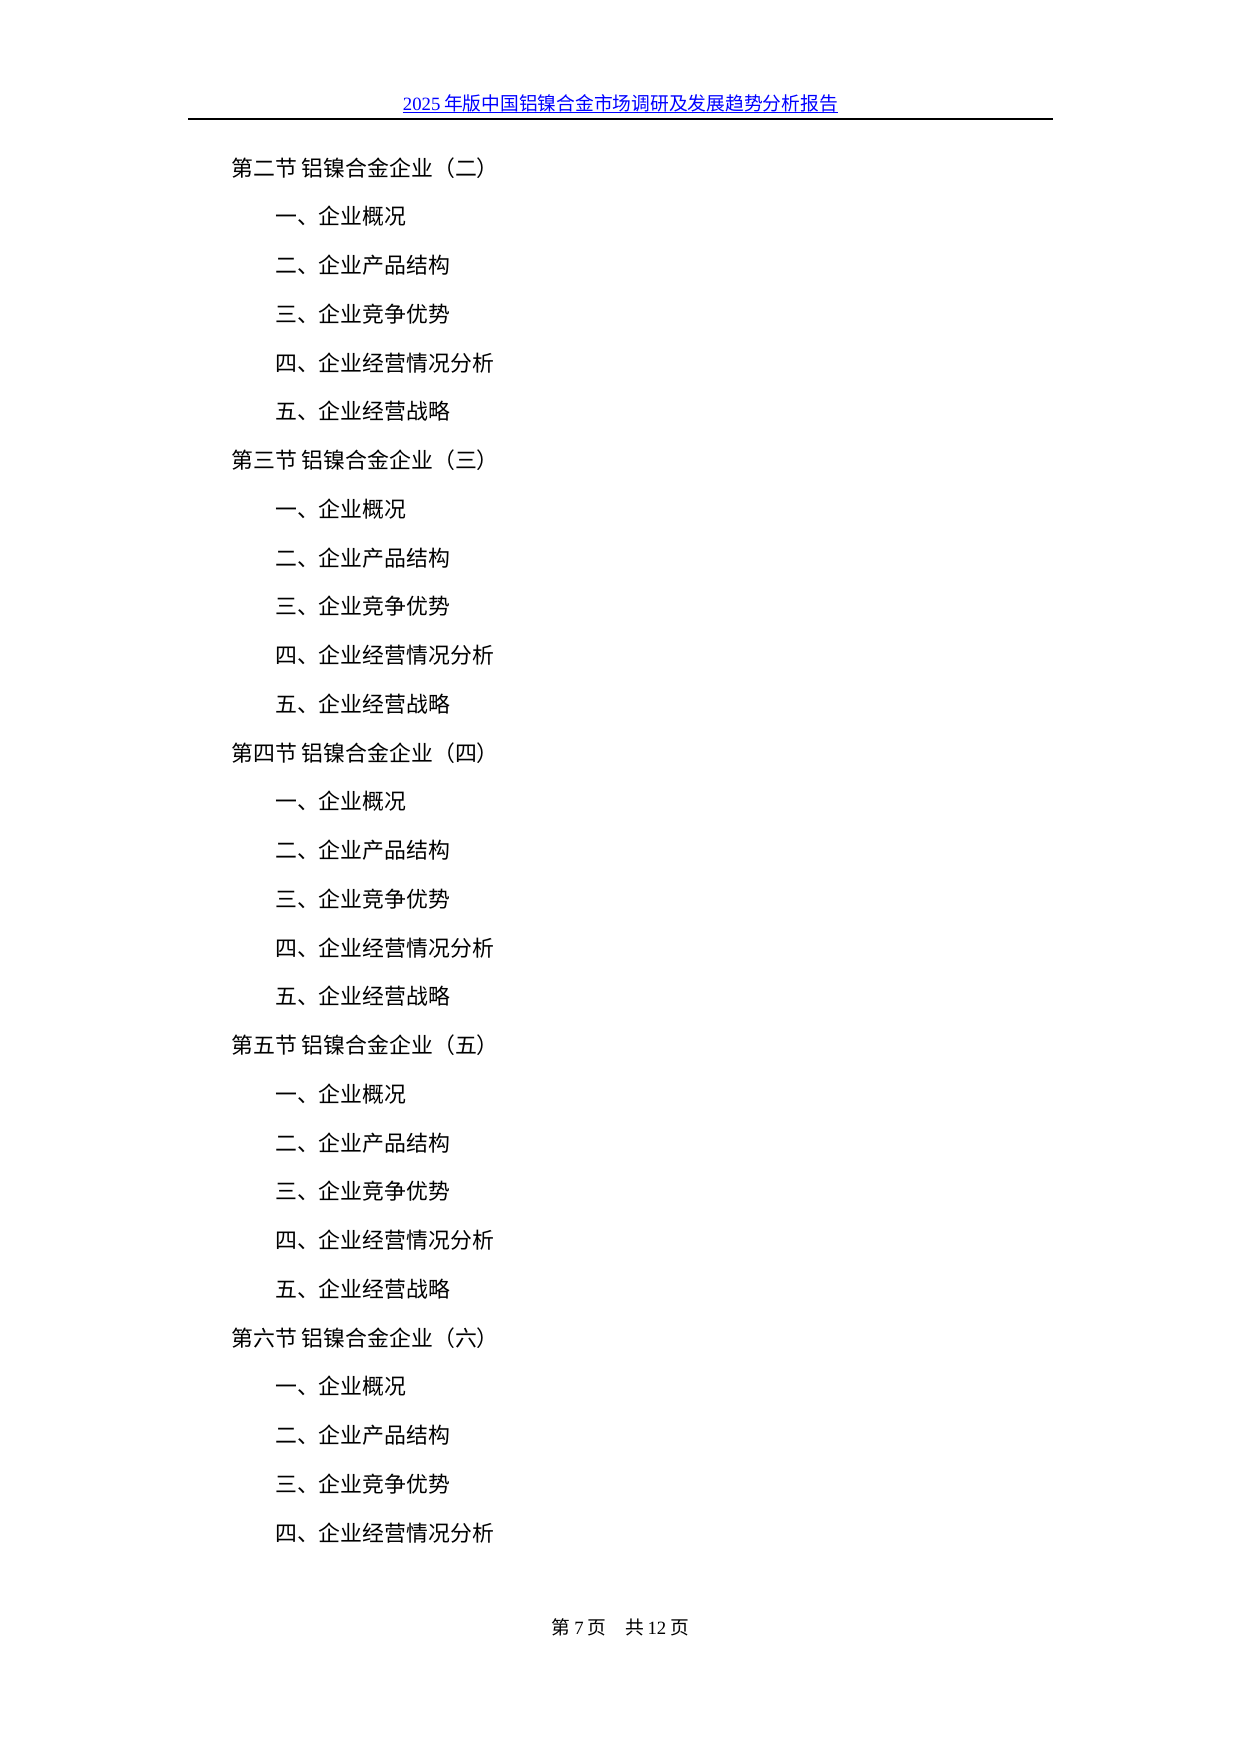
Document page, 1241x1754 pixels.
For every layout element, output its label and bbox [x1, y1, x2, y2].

text [187, 150, 1053, 1548]
